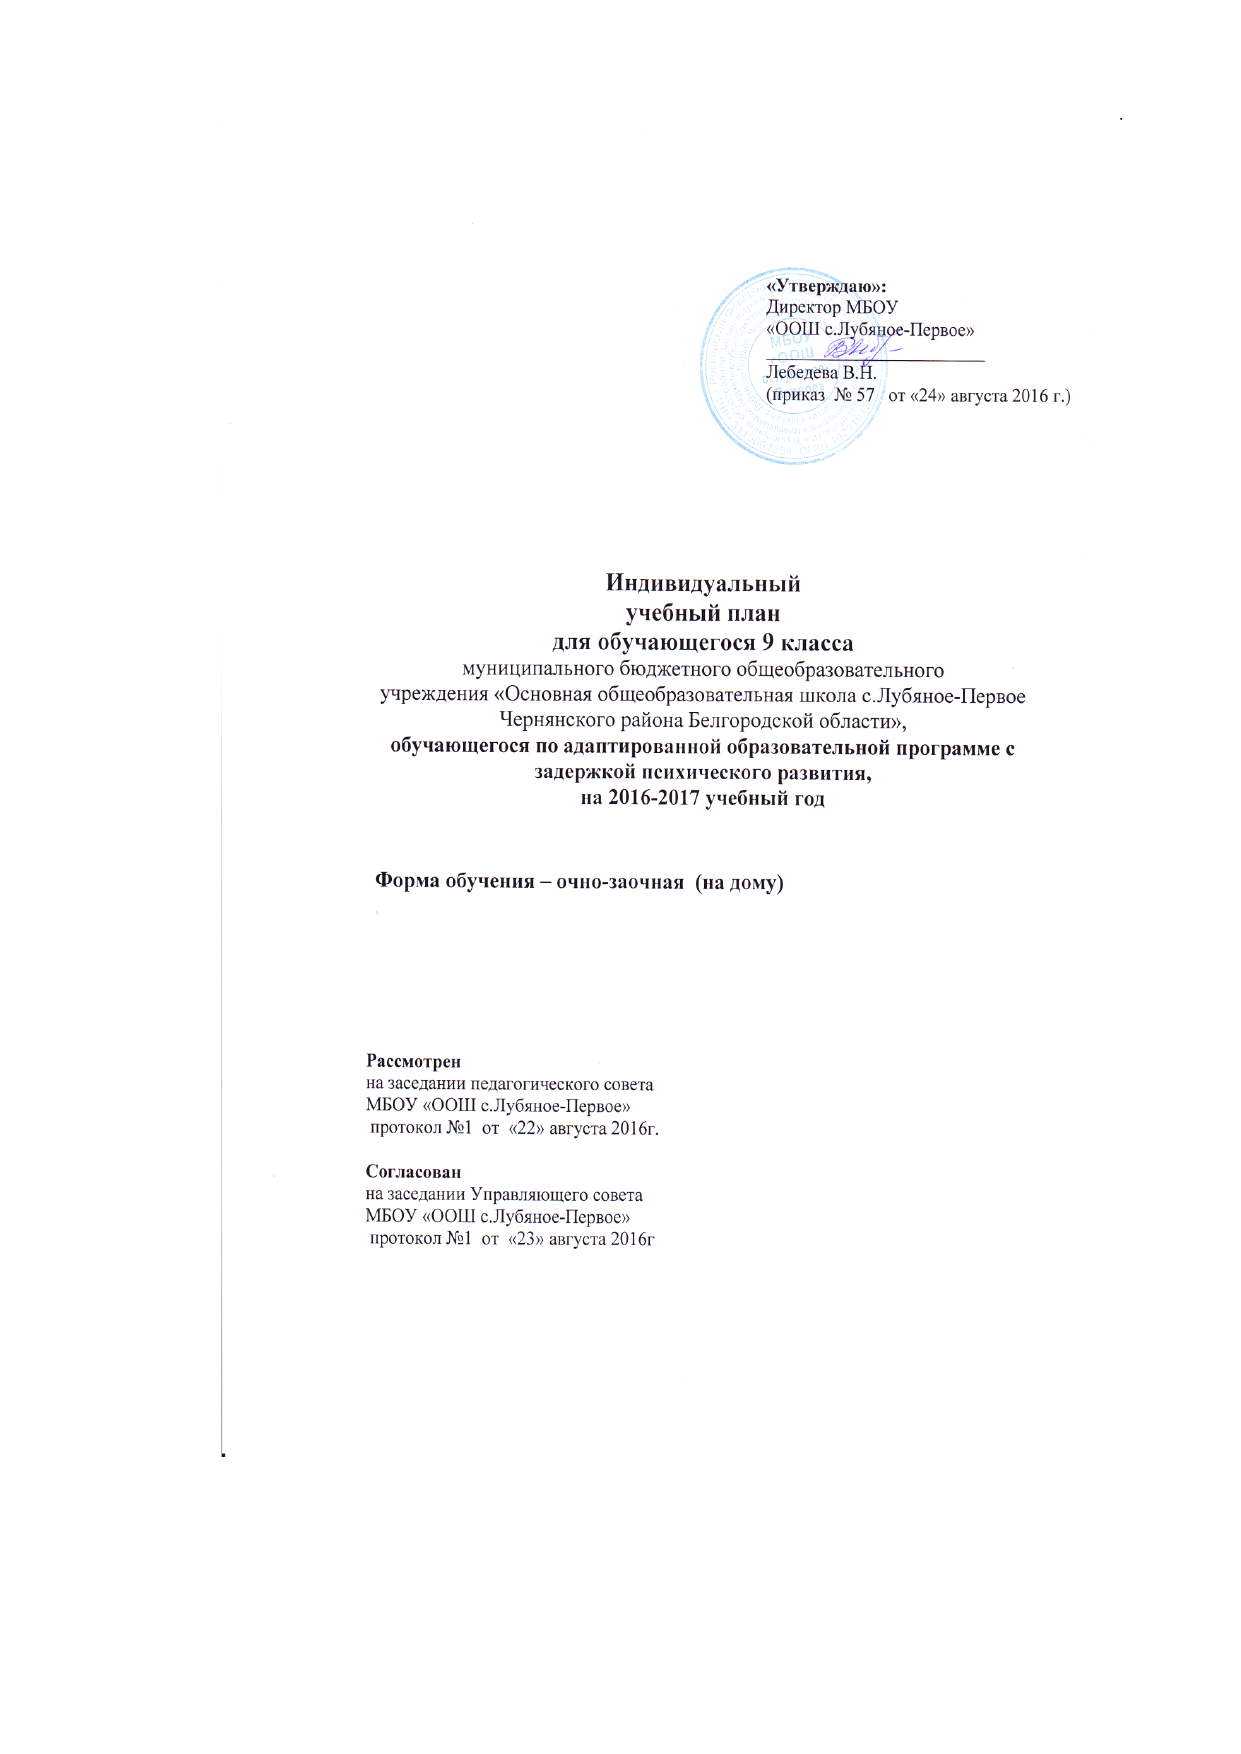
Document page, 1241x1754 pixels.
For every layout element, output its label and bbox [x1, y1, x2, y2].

picture [221, 118, 1123, 1457]
